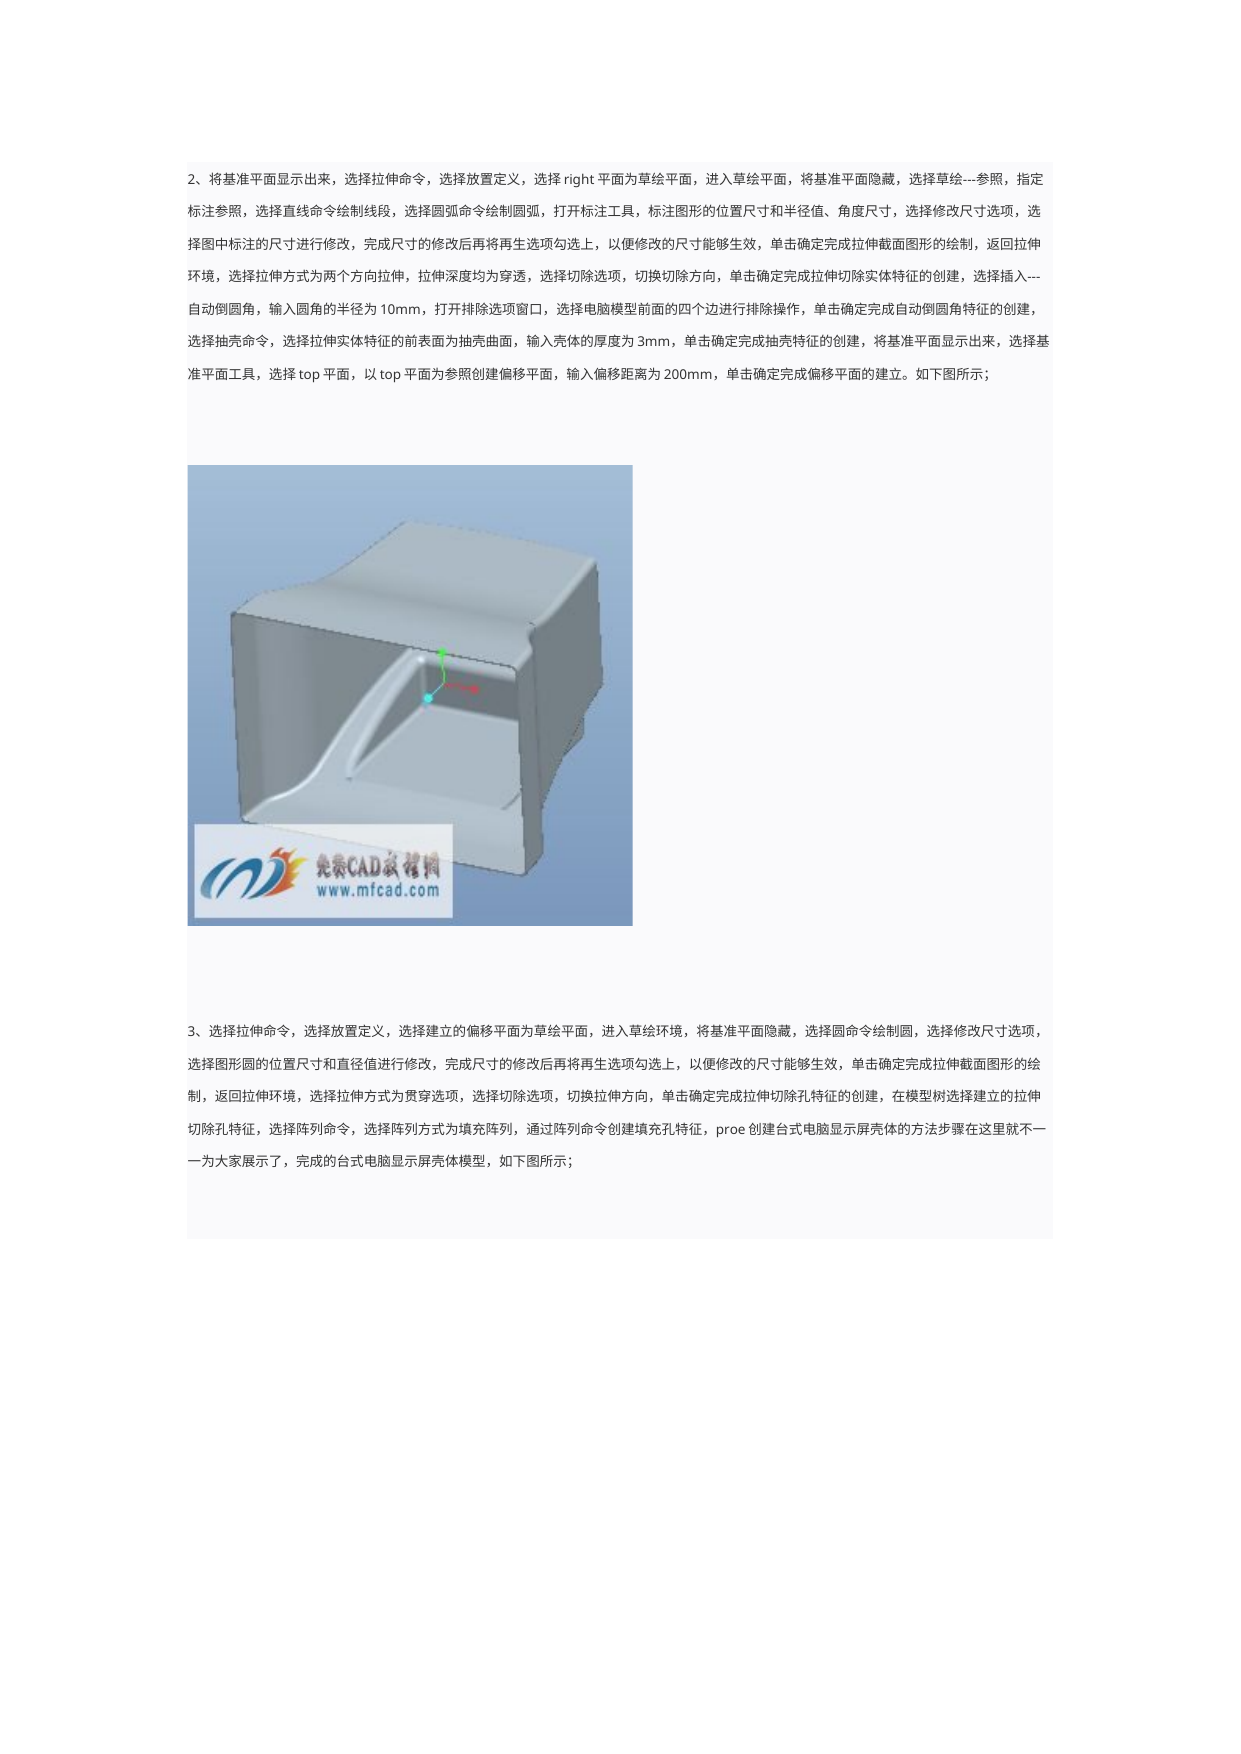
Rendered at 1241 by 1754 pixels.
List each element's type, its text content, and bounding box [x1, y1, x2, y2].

picture [187, 465, 633, 926]
text 2、将基准平面显示出来，选择拉伸命令，选择放置定义，选择right平面为草绘平面，进入草绘平面，将基准平面隐藏，选择草绘---参照，指定标注参照，选择直线命令绘制线段，选择圆弧命令绘制圆弧，打开标注工具，标注图形的位置尺寸和半径值、角度尺寸，选择修改尺寸选项，选择图中标注的尺寸进行修改，完成尺寸的修改后再将再生选项勾选上，以便修改的尺寸能够生效，单击确定完成拉伸截面图形的绘制，返回拉伸环境，选择拉伸方式为两个方向拉伸，拉伸深度均为穿透，选择切除选项，切换切除方向，单击确定完成拉伸切除实体特征的创建，选择插入---自动倒圆角，输入圆角的半径为10mm，打开排除选项窗口，选择电脑模型前面的四个边进行排除操作，单击确定完成自动倒圆角特征的创建，选择抽壳命令，选择拉伸实体特征的前表面为抽壳曲面，输入壳体的厚度为3mm，单击确定完成抽壳特征的创建，将基准平面显示出来，选择基准平面工具，选择top平面，以top平面为参照创建偏移平面，输入偏移距离为200mm，单击确定完成偏移平面的建立。如下图所示； [187, 162, 1053, 389]
text 3、选择拉伸命令，选择放置定义，选择建立的偏移平面为草绘平面，进入草绘环境，将基准平面隐藏，选择圆命令绘制圆，选择修改尺寸选项，选择图形圆的位置尺寸和直径值进行修改，完成尺寸的修改后再将再生选项勾选上，以便修改的尺寸能够生效，单击确定完成拉伸截面图形的绘制，返回拉伸环境，选择拉伸方式为贯穿选项，选择切除选项，切换拉伸方向，单击确定完成拉伸切除孔特征的创建，在模型树选择建立的拉伸切除孔特征，选择阵列命令，选择阵列方式为填充阵列，通过阵列命令创建填充孔特征，proe创建台式电脑显示屏壳体的方法步骤在这里就不一一为大家展示了，完成的台式电脑显示屏壳体模型，如下图所示； [187, 1015, 1053, 1177]
